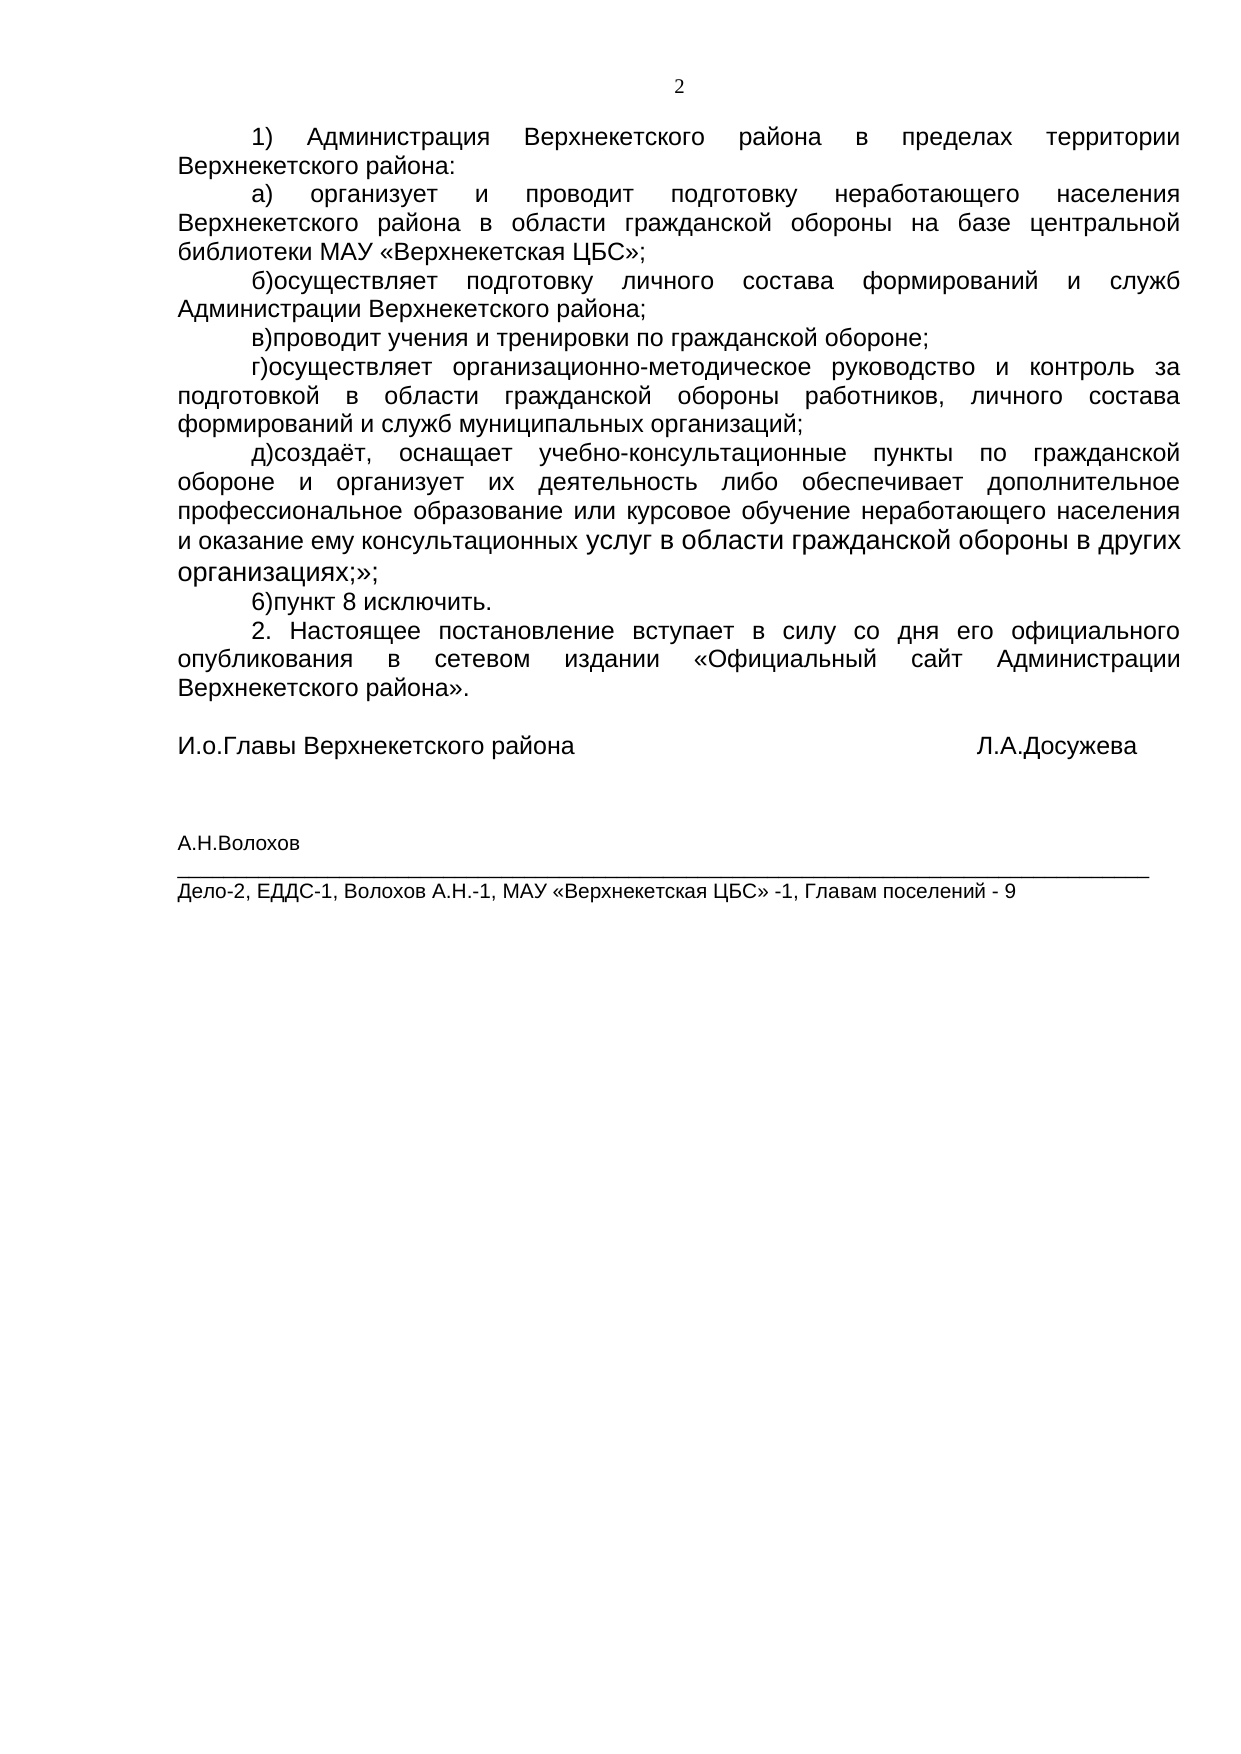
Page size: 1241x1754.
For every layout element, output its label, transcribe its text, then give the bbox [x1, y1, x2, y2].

text 2. Настоящее постановление вступает в силу со дня его официального опубликования в сетевом издании «Официальный сайт Администрации Верхнекетского района». [177, 616, 1181, 702]
text 1) Администрация Верхнекетского района в пределах территории Верхнекетского района: [177, 122, 1181, 179]
text г)осуществляет организационно-методическое руководство и контроль за подготовкой в области гражданской обороны работников, личного состава формирований и служб муниципальных организаций; [177, 352, 1181, 438]
text А.Н.Волохов [177, 831, 1181, 855]
text 6)пункт 8 исключить. [177, 587, 1181, 616]
text в)проводит учения и тренировки по гражданской обороне; [177, 323, 1181, 352]
text б)осуществляет подготовку личного состава формирований и служб Администрации Верхнекетского района; [177, 266, 1181, 323]
text ____________________________________________________________________________________ [177, 855, 1181, 879]
text И.о.Главы Верхнекетского района Л.А.Досужева [177, 731, 1181, 759]
text д)создаёт, оснащает учебно-консультационные пункты по гражданской обороне и организует их деятельность либо обеспечивает дополнительное профессиональное образование или курсовое обучение неработающего населения и оказание ему консультационных услуг в области гражданской обороны в других организациях;»; [177, 438, 1181, 587]
text а) организует и проводит подготовку неработающего населения Верхнекетского района в области гражданской обороны на базе центральной библиотеки МАУ «Верхнекетская ЦБС»; [177, 179, 1181, 266]
text Дело-2, ЕДДС-1, Волохов А.Н.-1, МАУ «Верхнекетская ЦБС» -1, Главам поселений - 9 [177, 879, 1181, 903]
